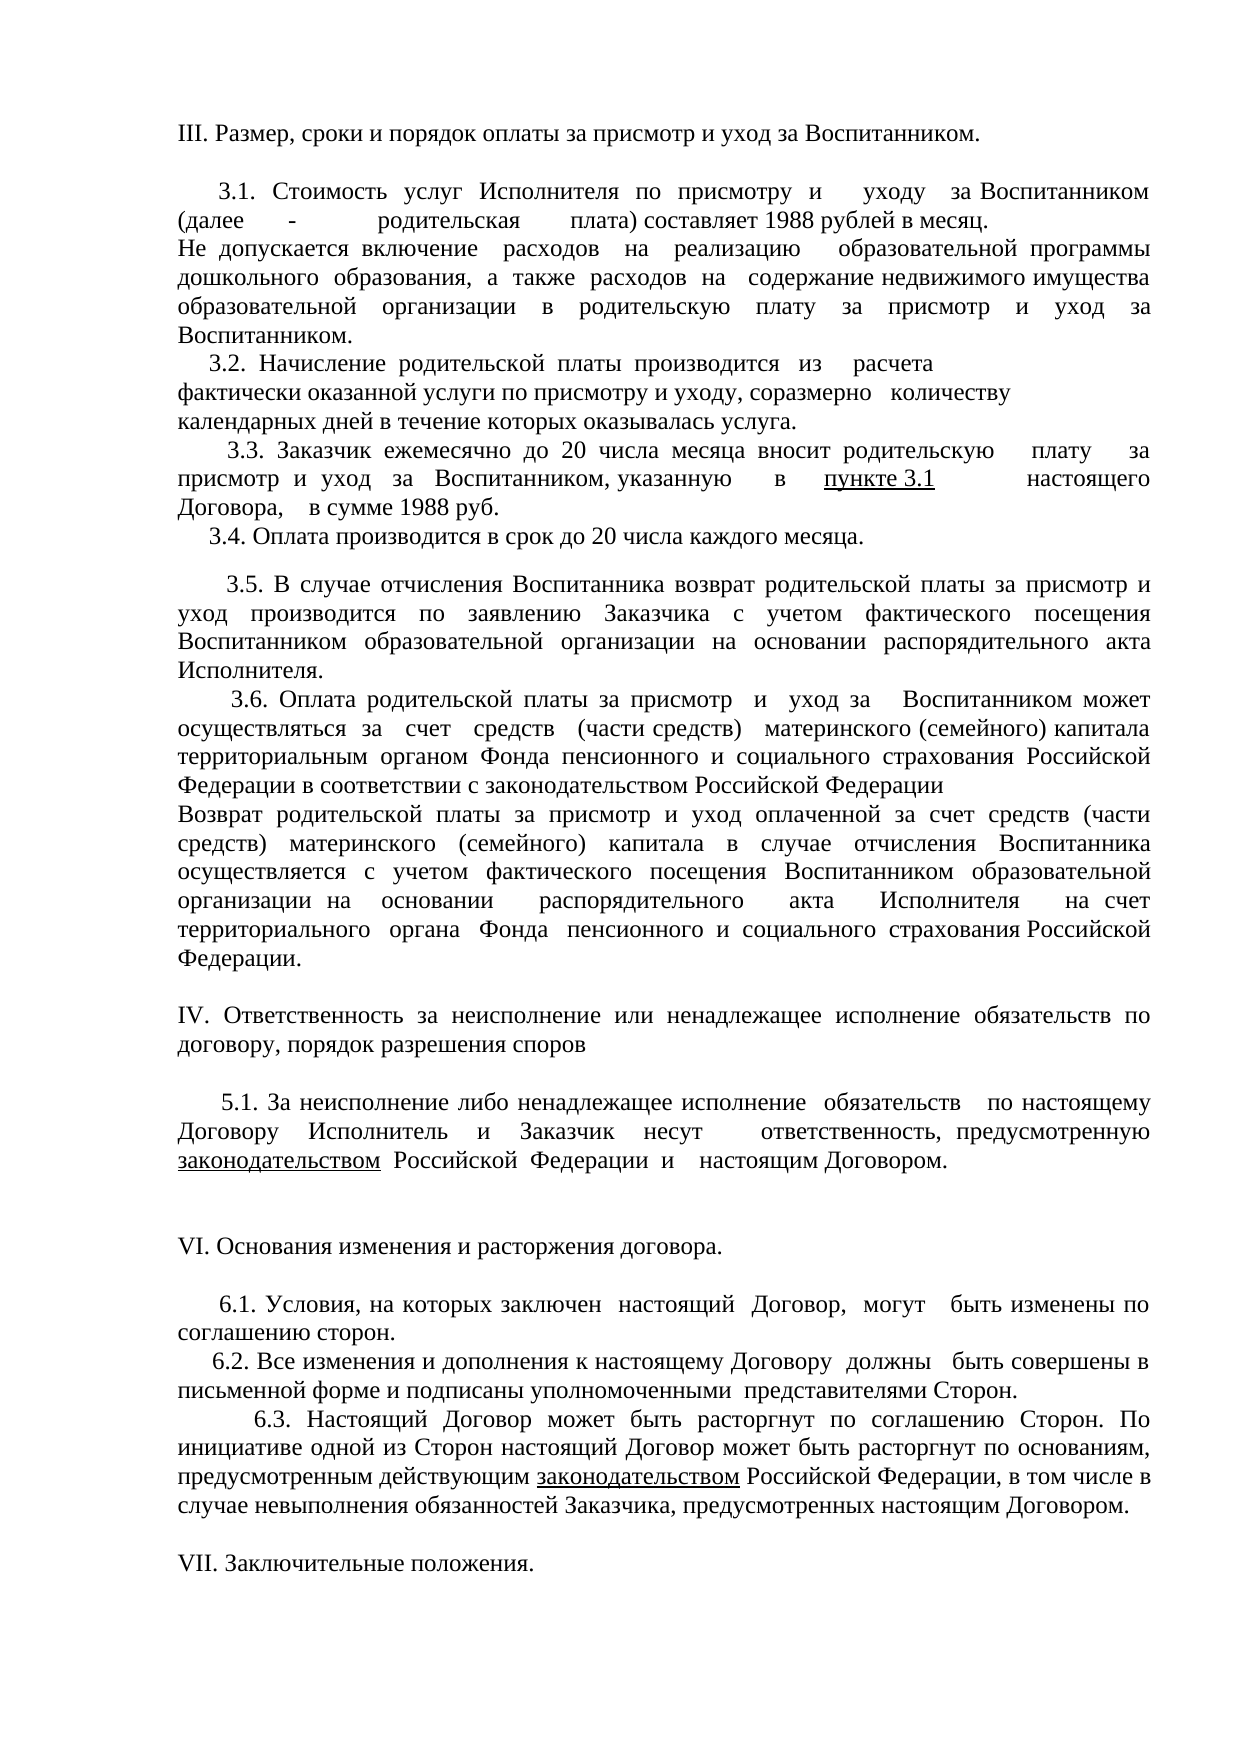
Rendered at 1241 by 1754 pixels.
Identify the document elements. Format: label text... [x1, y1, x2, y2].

text IV. Ответственность за неисполнение или ненадлежащее исполнение обязательств по договору, порядок разрешения споров [177, 1001, 1152, 1058]
text 3.3. Заказчик ежемесячно до 20 числа месяца вносит родительскую плату за присмотр и уход за Воспитанником, указанную в пункте 3.1 настоящего Договора, в сумме 1988 руб. [177, 435, 1152, 521]
text 6.2. Все изменения и дополнения к настоящему Договору должны быть совершены в письменной форме и подписаны уполномоченными представителями Сторон. [177, 1346, 1152, 1404]
text VI. Основания изменения и расторжения договора. [177, 1231, 1152, 1259]
text VII. Заключительные положения. [177, 1548, 1152, 1577]
text Не допускается включение расходов на реализацию образовательной программы дошкольного образования, а также расходов на содержание недвижимого имущества образовательной организации в родительскую плату за присмотр и уход за Воспитанником. [177, 233, 1152, 348]
text календарных дней в течение которых оказывалась услуга. [177, 406, 1152, 435]
text 5.1. За неисполнение либо ненадлежащее исполнение обязательств по настоящему Договору Исполнитель и Заказчик несут ответственность, предусмотренную законодательством Российской Федерации и настоящим Договором. [177, 1087, 1152, 1173]
text фактически оказанной услуги по присмотру и уходу, соразмерно количеству [177, 377, 1152, 406]
text 3.2. Начисление родительской платы производится из расчета [177, 348, 1152, 377]
text 3.4. Оплата производится в срок до 20 числа каждого месяца. [177, 521, 1152, 550]
text 6.1. Условия, на которых заключен настоящий Договор, могут быть изменены по соглашению сторон. [177, 1289, 1152, 1346]
text 3.5. В случае отчисления Воспитанника возврат родительской платы за присмотр и уход производится по заявлению Заказчика с учетом фактического посещения Воспитанником образовательной организации на основании распорядительного акта Исполнителя. [177, 569, 1152, 684]
text Возврат родительской платы за присмотр и уход оплаченной за счет средств (части средств) материнского (семейного) капитала в случае отчисления Воспитанника осуществляется с учетом фактического посещения Воспитанником образовательной организации на основании распорядительного акта Исполнителя на счет территориального органа Фонда пенсионного и социального страхования Российской Федерации. [177, 799, 1152, 971]
text 6.3. Настоящий Договор может быть расторгнут по соглашению Сторон. По инициативе одной из Сторон настоящий Договор может быть расторгнут по основаниям, предусмотренным действующим законодательством Российской Федерации, в том числе в случае невыполнения обязанностей Заказчика, предусмотренных настоящим Договором. [177, 1404, 1152, 1519]
text III. Размер, сроки и порядок оплаты за присмотр и уход за Воспитанником. [177, 118, 1152, 147]
text 3.6. Оплата родительской платы за присмотр и уход за Воспитанником может осуществляться за счет средств (части средств) материнского (семейного) капитала территориальным органом Фонда пенсионного и социального страхования Российской Федерации в соответствии с законодательством Российской Федерации [177, 684, 1152, 799]
text 3.1. Стоимость услуг Исполнителя по присмотру и уходу за Воспитанником (далее - родительская плата) составляет 1988 рублей в месяц. [177, 176, 1152, 233]
